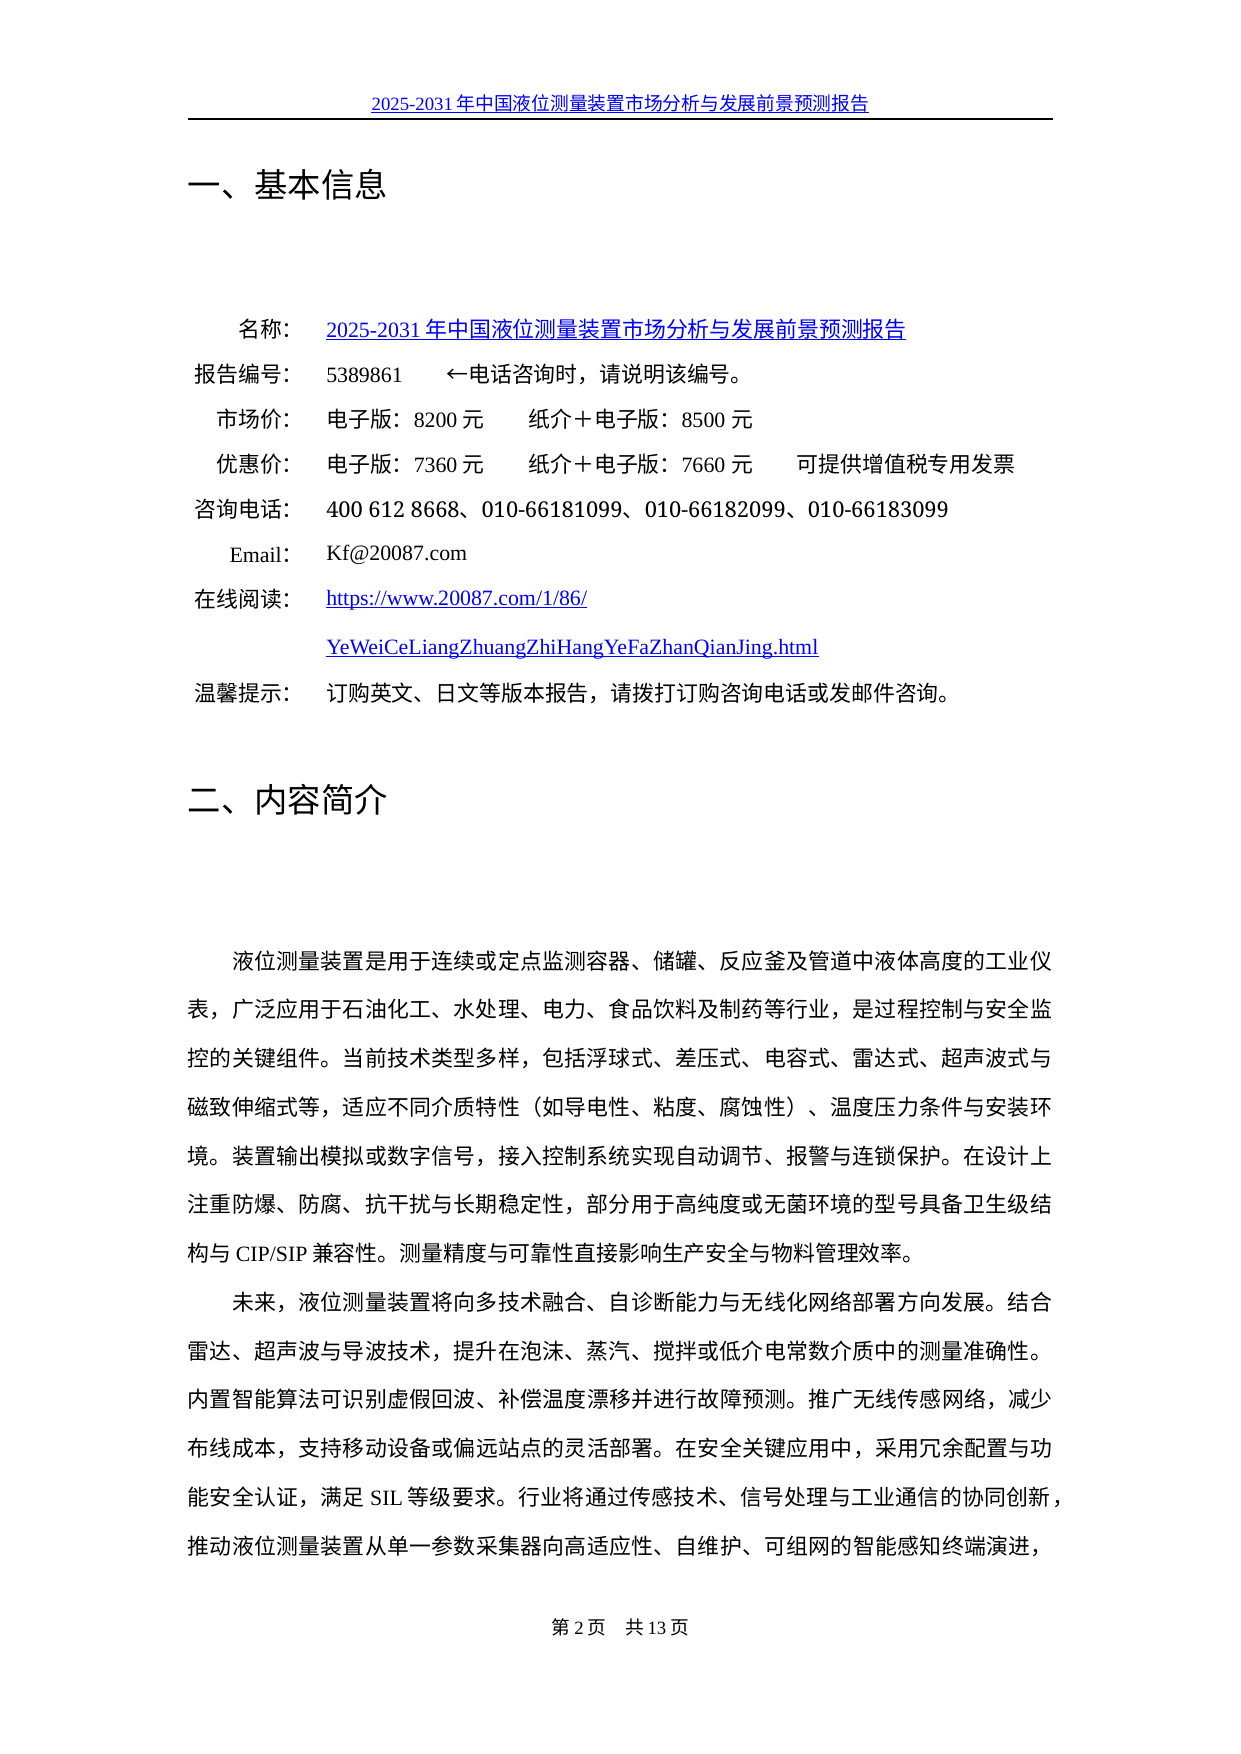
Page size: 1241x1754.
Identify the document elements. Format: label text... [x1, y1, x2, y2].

table_cell 在线阅读： [167, 582, 315, 675]
table_cell [315, 582, 1073, 675]
table_cell 电子版：7360 元 纸介＋电子版：7660 元 可提供增值税专用发票 [315, 447, 1073, 492]
table_cell 温馨提示： [167, 675, 315, 720]
table_cell 市场价： [167, 402, 315, 447]
table_cell 优惠价： [167, 447, 315, 492]
table_cell Kf@20087.com [315, 537, 1073, 582]
table_cell 400 612 8668、010-66181099、010-66182099、010-66183099 [315, 492, 1073, 537]
table_cell 订购英文、日文等版本报告，请拨打订购咨询电话或发邮件咨询。 [315, 675, 1073, 720]
table_cell 报告编号： [167, 357, 315, 402]
table_cell Email： [167, 537, 315, 582]
title 二、内容简介 [187, 766, 1053, 831]
title 一、基本信息 [187, 150, 1053, 215]
table_cell 咨询电话： [167, 492, 315, 537]
table_cell 5389861 ←电话咨询时，请说明该编号。 [315, 357, 1073, 402]
table_header 名称： [167, 312, 315, 357]
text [187, 943, 1053, 1561]
table_header 2025-2031年中国液位测量装置市场分析与发展前景预测报告 [315, 312, 1073, 357]
table_cell 电子版：8200 元 纸介＋电子版：8500 元 [315, 402, 1073, 447]
